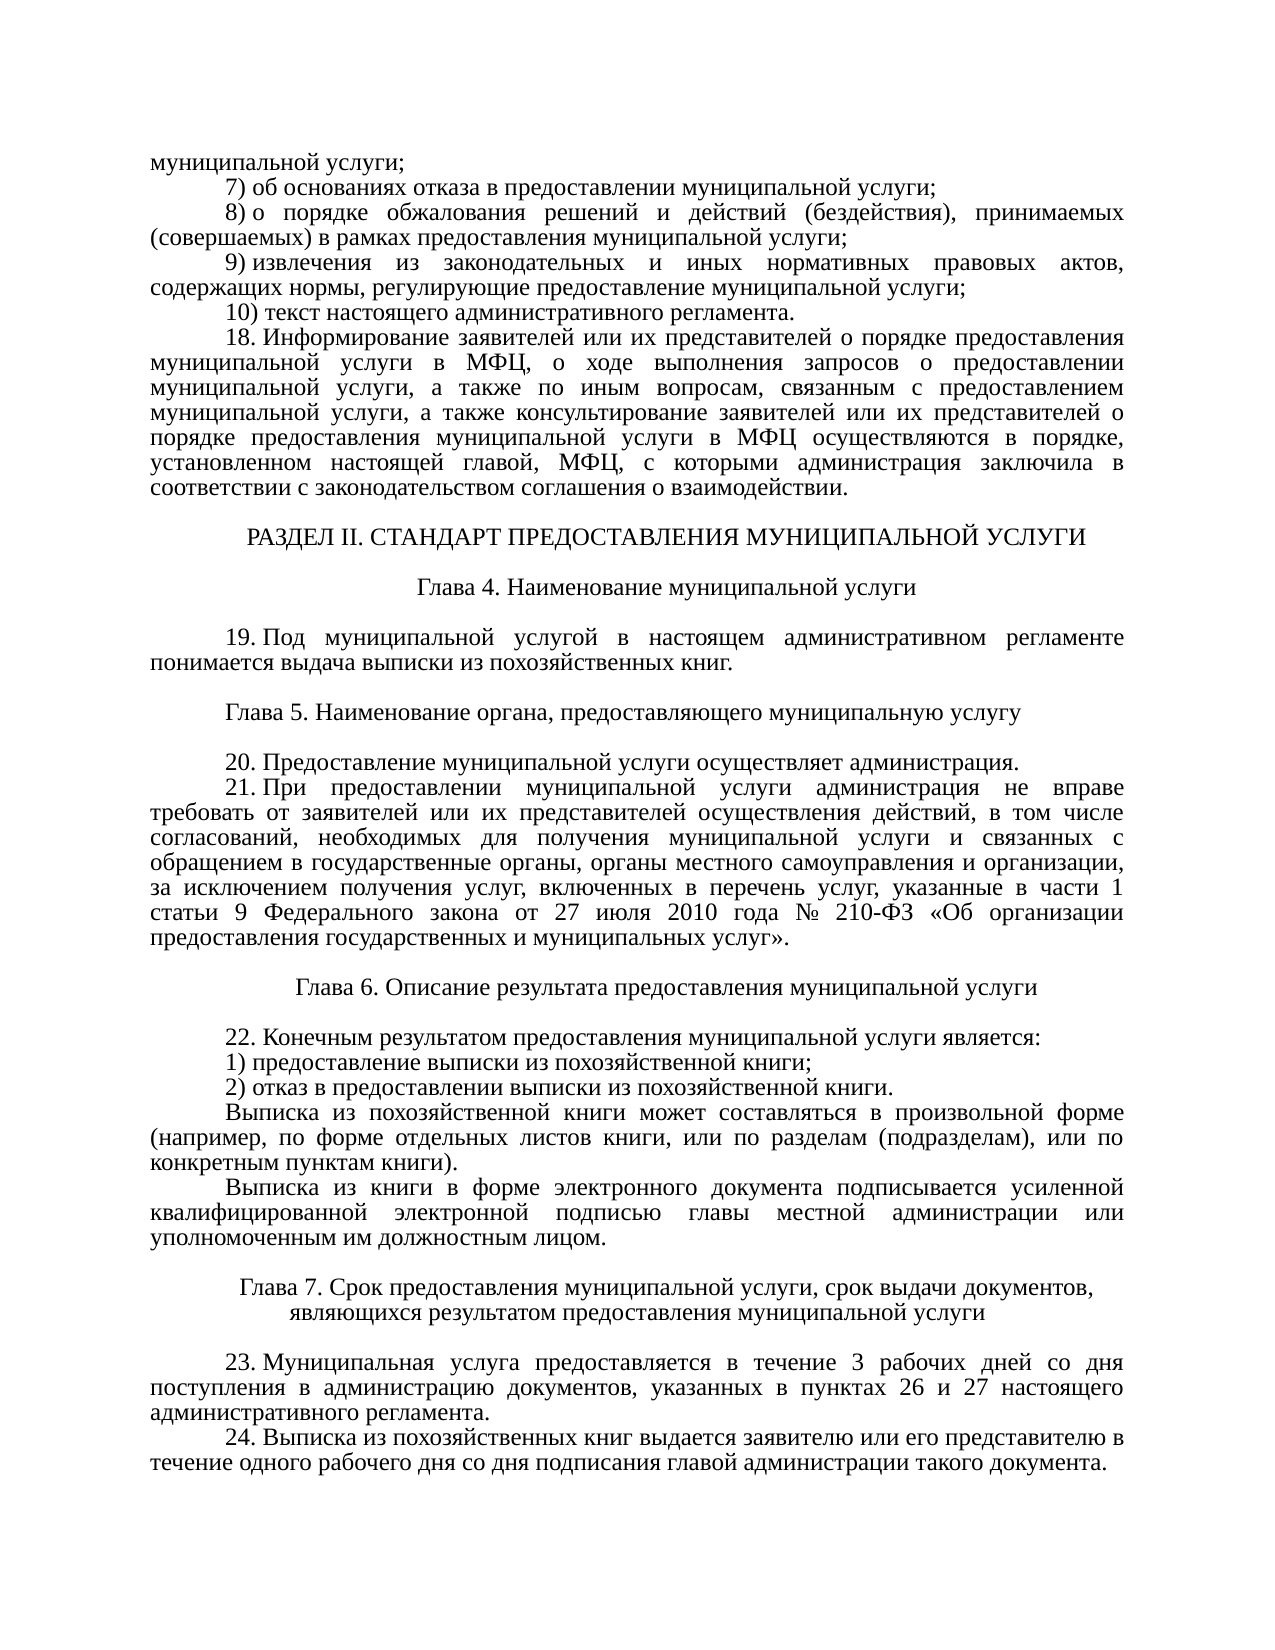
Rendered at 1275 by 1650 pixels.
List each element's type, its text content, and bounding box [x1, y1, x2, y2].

text 7) об основаниях отказа в предоставлении муниципальной услуги; [150, 175, 1125, 200]
text 23. Муниципальная услуга предоставляется в течение 3 рабочих дней со дня поступления в администрацию документов, указанных в пунктах 26 и 27 настоящего административного регламента. [150, 1350, 1125, 1425]
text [150, 150, 1125, 175]
text 20. Предоставление муниципальной услуги осуществляет администрация. [150, 750, 1125, 775]
text Глава 4. Наименование муниципальной услуги [150, 575, 1125, 600]
text 19. Под муниципальной услугой в настоящем административном регламенте понимается выдача выписки из похозяйственных книг. [150, 625, 1125, 675]
text Выписка из книги в форме электронного документа подписывается усиленной квалифицированной электронной подписью главы местной администрации или уполномоченным им должностным лицом. [150, 1175, 1125, 1250]
text 2) отказ в предоставлении выписки из похозяйственной книги. [150, 1075, 1125, 1100]
text 8) о порядке обжалования решений и действий (бездействия), принимаемых (совершаемых) в рамках предоставления муниципальной услуги; [150, 200, 1125, 250]
text Выписка из похозяйственной книги может составляться в произвольной форме (например, по форме отдельных листов книги, или по разделам (подразделам), или по конкретным пунктам книги). [150, 1100, 1125, 1175]
text 24. Выписка из похозяйственных книг выдается заявителю или его представителю в течение одного рабочего дня со дня подписания главой администрации такого документа. [150, 1425, 1125, 1475]
text 10) текст настоящего административного регламента. [150, 300, 1125, 325]
text Глава 5. Наименование органа, предоставляющего муниципальную услугу [150, 700, 1125, 725]
text 1) предоставление выписки из похозяйственной книги; [150, 1050, 1125, 1075]
text 21. При предоставлении муниципальной услуги администрация не вправе требовать от заявителей или их представителей осуществления действий, в том числе согласований, необходимых для получения муниципальной услуги и связанных с обращением в государственные органы, органы местного самоуправления и организации, за исключением получения услуг, включенных в перечень услуг, указанные в части 1 статьи 9 Федерального закона от 27 июля 2010 года № 210-ФЗ «Об организации предоставления государственных и муниципальных услуг». [150, 775, 1125, 950]
text 9) извлечения из законодательных и иных нормативных правовых актов, содержащих нормы, регулирующие предоставление муниципальной услуги; [150, 250, 1125, 300]
text 18. Информирование заявителей или их представителей о порядке предоставления муниципальной услуги в МФЦ, о ходе выполнения запросов о предоставлении муниципальной услуги, а также по иным вопросам, связанным с предоставлением муниципальной услуги, а также консультирование заявителей или их представителей о порядке предоставления муниципальной услуги в МФЦ осуществляются в порядке, установленном настоящей главой, МФЦ, с которыми администрация заключила в соответствии с законодательством соглашения о взаимодействии. [150, 325, 1125, 500]
text РАЗДЕЛ II. СТАНДАРТ ПРЕДОСТАВЛЕНИЯ МУНИЦИПАЛЬНОЙ УСЛУГИ [150, 525, 1125, 550]
text Глава 6. Описание результата предоставления муниципальной услуги [150, 975, 1125, 1000]
text Глава 7. Срок предоставления муниципальной услуги, срок выдачи документов, являющихся результатом предоставления муниципальной услуги [150, 1275, 1125, 1325]
text 22. Конечным результатом предоставления муниципальной услуги является: [150, 1025, 1125, 1050]
